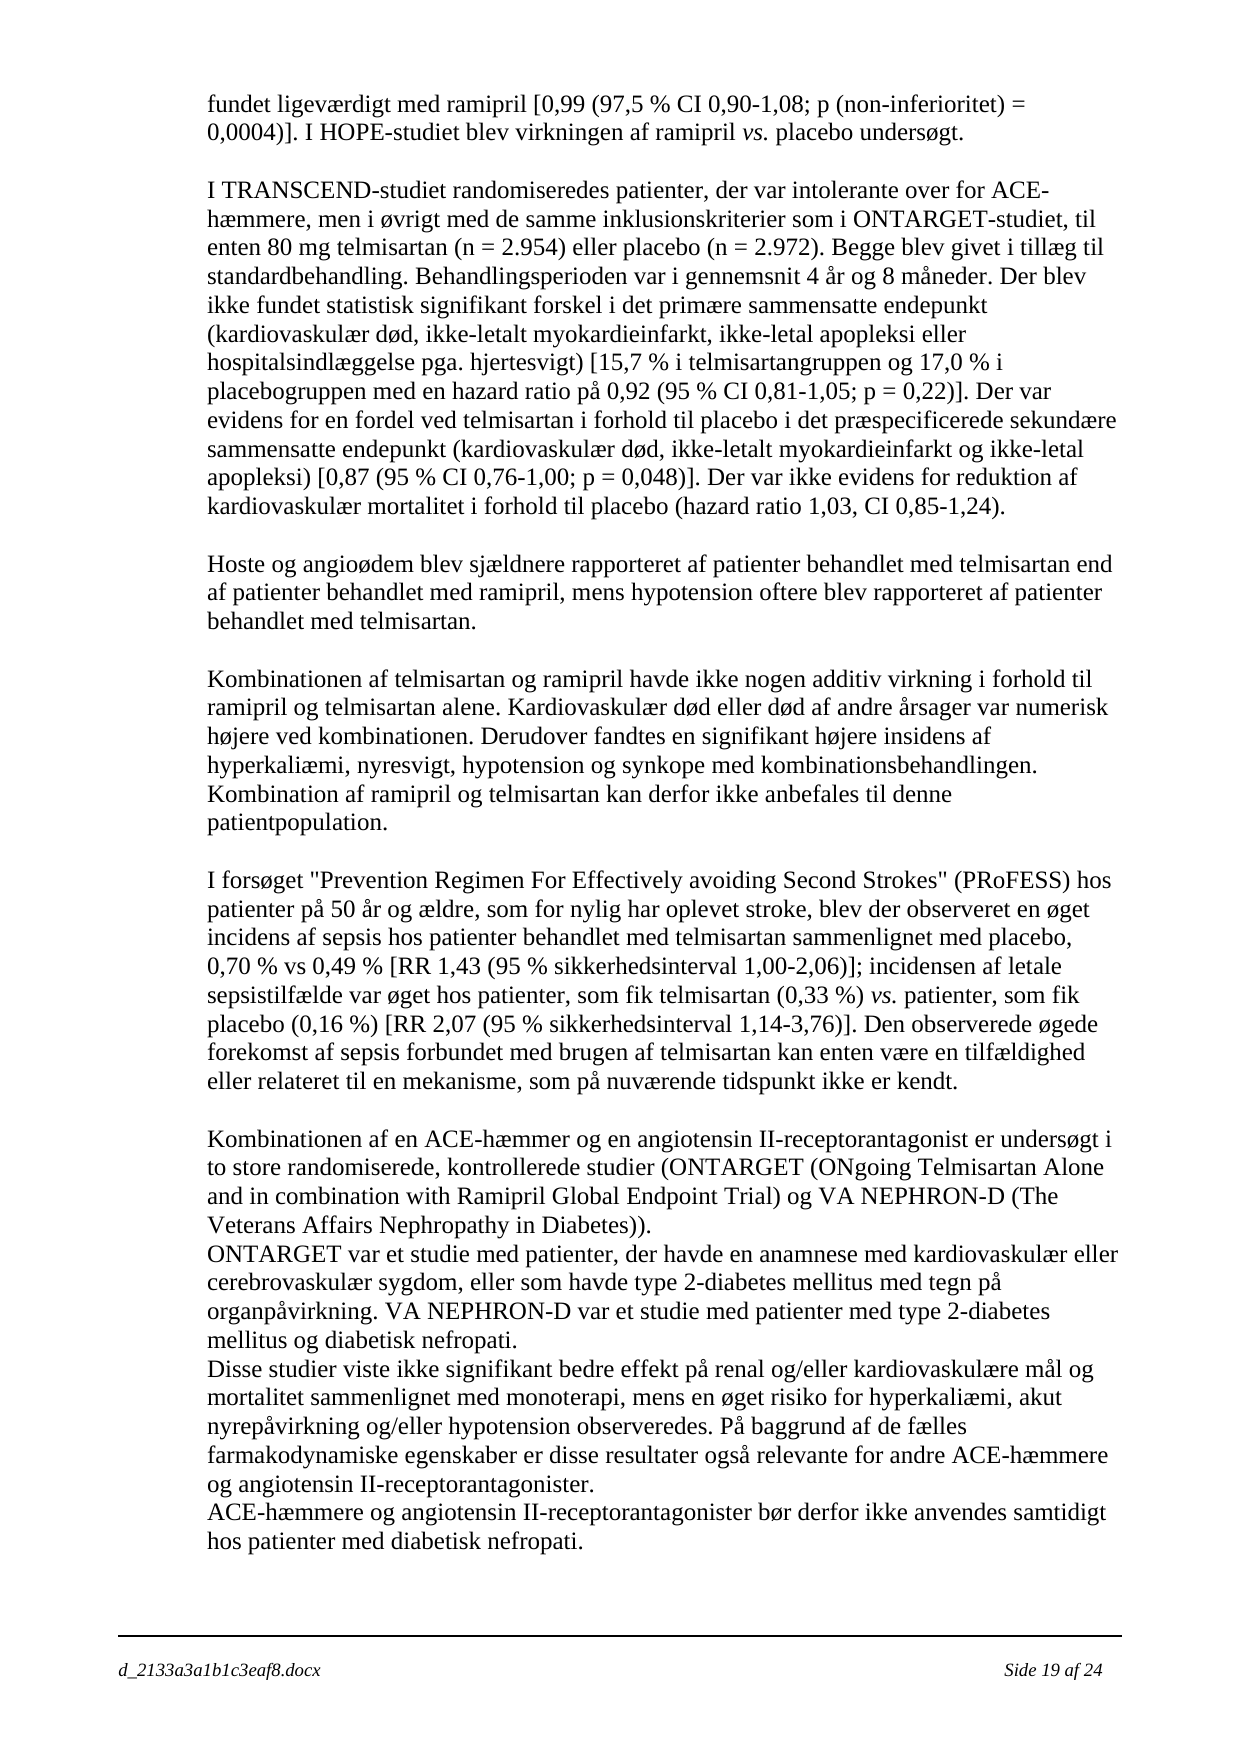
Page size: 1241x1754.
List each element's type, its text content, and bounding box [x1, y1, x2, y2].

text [207, 89, 1122, 146]
text I TRANSCEND-studiet randomiseredes patienter, der var intolerante over for ACE-hæmmere, men i øvrigt med de samme inklusionskriterier som i ONTARGET-studiet, til enten 80 mg telmisartan (n = 2.954) eller placebo (n = 2.972). Begge blev givet i tillæg til standardbehandling. Behandlingsperioden var i gennemsnit 4 år og 8 måneder. Der blev ikke fundet statistisk signifikant forskel i det primære sammensatte endepunkt (kardiovaskulær død, ikke-letalt myokardieinfarkt, ikke-letal apopleksi eller hospitalsindlæggelse pga. hjertesvigt) [15,7 % i telmisartangruppen og 17,0 % i placebogruppen med en hazard ratio på 0,92 (95 % CI 0,81-1,05; p = 0,22)]. Der var evidens for en fordel ved telmisartan i forhold til placebo i det præspecificerede sekundære sammensatte endepunkt (kardiovaskulær død, ikke-letalt myokardieinfarkt og ikke-letal apopleksi) [0,87 (95 % CI 0,76-1,00; p = 0,048)]. Der var ikke evidens for reduktion af kardiovaskulær mortalitet i forhold til placebo (hazard ratio 1,03, CI 0,85-1,24). [207, 175, 1122, 520]
text ACE-hæmmere og angiotensin II-receptorantagonister bør derfor ikke anvendes samtidigt hos patienter med diabetisk nefropati. [207, 1497, 1122, 1555]
text I forsøget "Prevention Regimen For Effectively avoiding Second Strokes" (PRoFESS) hos patienter på 50 år og ældre, som for nylig har oplevet stroke, blev der observeret en øget incidens af sepsis hos patienter behandlet med telmisartan sammenlignet med placebo, 0,70 % vs 0,49 % [RR 1,43 (95 % sikkerhedsinterval 1,00-2,06)]; incidensen af letale sepsistilfælde var øget hos patienter, som fik telmisartan (0,33 %) vs. patienter, som fik placebo (0,16 %) [RR 2,07 (95 % sikkerhedsinterval 1,14-3,76)]. Den observerede øgede forekomst af sepsis forbundet med brugen af telmisartan kan enten være en tilfældighed eller relateret til en mekanisme, som på nuværende tidspunkt ikke er kendt. [118, 865, 1122, 1095]
text Kombinationen af telmisartan og ramipril havde ikke nogen additiv virkning i forhold til ramipril og telmisartan alene. Kardiovaskulær død eller død af andre årsager var numerisk højere ved kombinationen. Derudover fandtes en signifikant højere insidens af hyperkaliæmi, nyresvigt, hypotension og synkope med kombinationsbehandlingen. Kombination af ramipril og telmisartan kan derfor ikke anbefales til denne patientpopulation. [207, 664, 1122, 836]
text Kombinationen af en ACE-hæmmer og en angiotensin II-receptorantagonist er undersøgt i to store randomiserede, kontrollerede studier (ONTARGET (ONgoing Telmisartan Alone and in combination with Ramipril Global Endpoint Trial) og VA NEPHRON-D (The Veterans Affairs Nephropathy in Diabetes)). [207, 1124, 1122, 1239]
text ONTARGET var et studie med patienter, der havde en anamnese med kardiovaskulær eller cerebrovaskulær sygdom, eller som havde type 2-diabetes mellitus med tegn på organpåvirkning. VA NEPHRON-D var et studie med patienter med type 2-diabetes mellitus og diabetisk nefropati. [207, 1239, 1122, 1354]
text Disse studier viste ikke signifikant bedre effekt på renal og/eller kardiovaskulære mål og mortalitet sammenlignet med monoterapi, mens en øget risiko for hyperkaliæmi, akut nyrepåvirkning og/eller hypotension observeredes. På baggrund af de fælles farmakodynamiske egenskaber er disse resultater også relevante for andre ACE-hæmmere og angiotensin II-receptorantagonister. [207, 1354, 1122, 1497]
text Hoste og angioødem blev sjældnere rapporteret af patienter behandlet med telmisartan end af patienter behandlet med ramipril, mens hypotension oftere blev rapporteret af patienter behandlet med telmisartan. [207, 549, 1122, 635]
